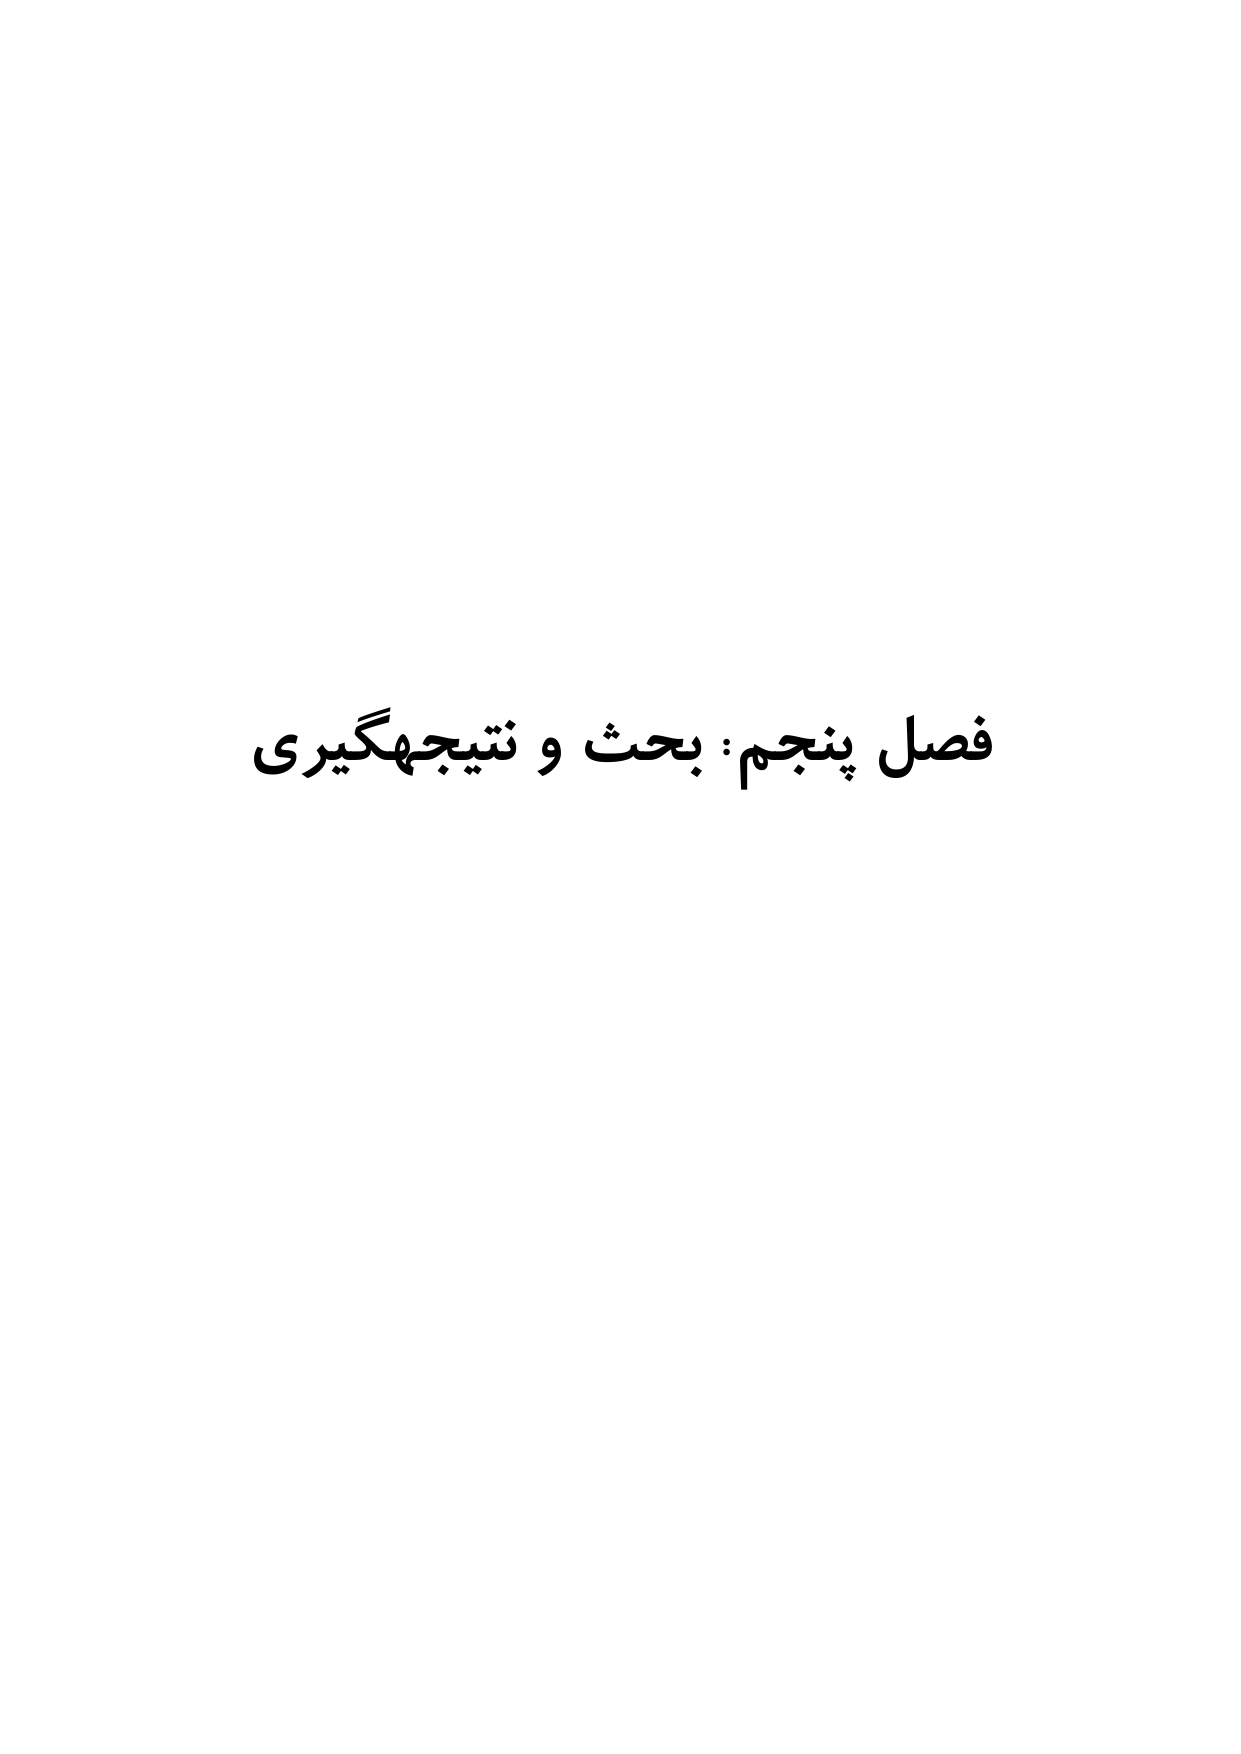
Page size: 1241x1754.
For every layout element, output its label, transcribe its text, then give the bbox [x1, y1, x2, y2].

subtitle فصل پنجم: بحث و نتیجهگیری [130, 713, 1110, 788]
